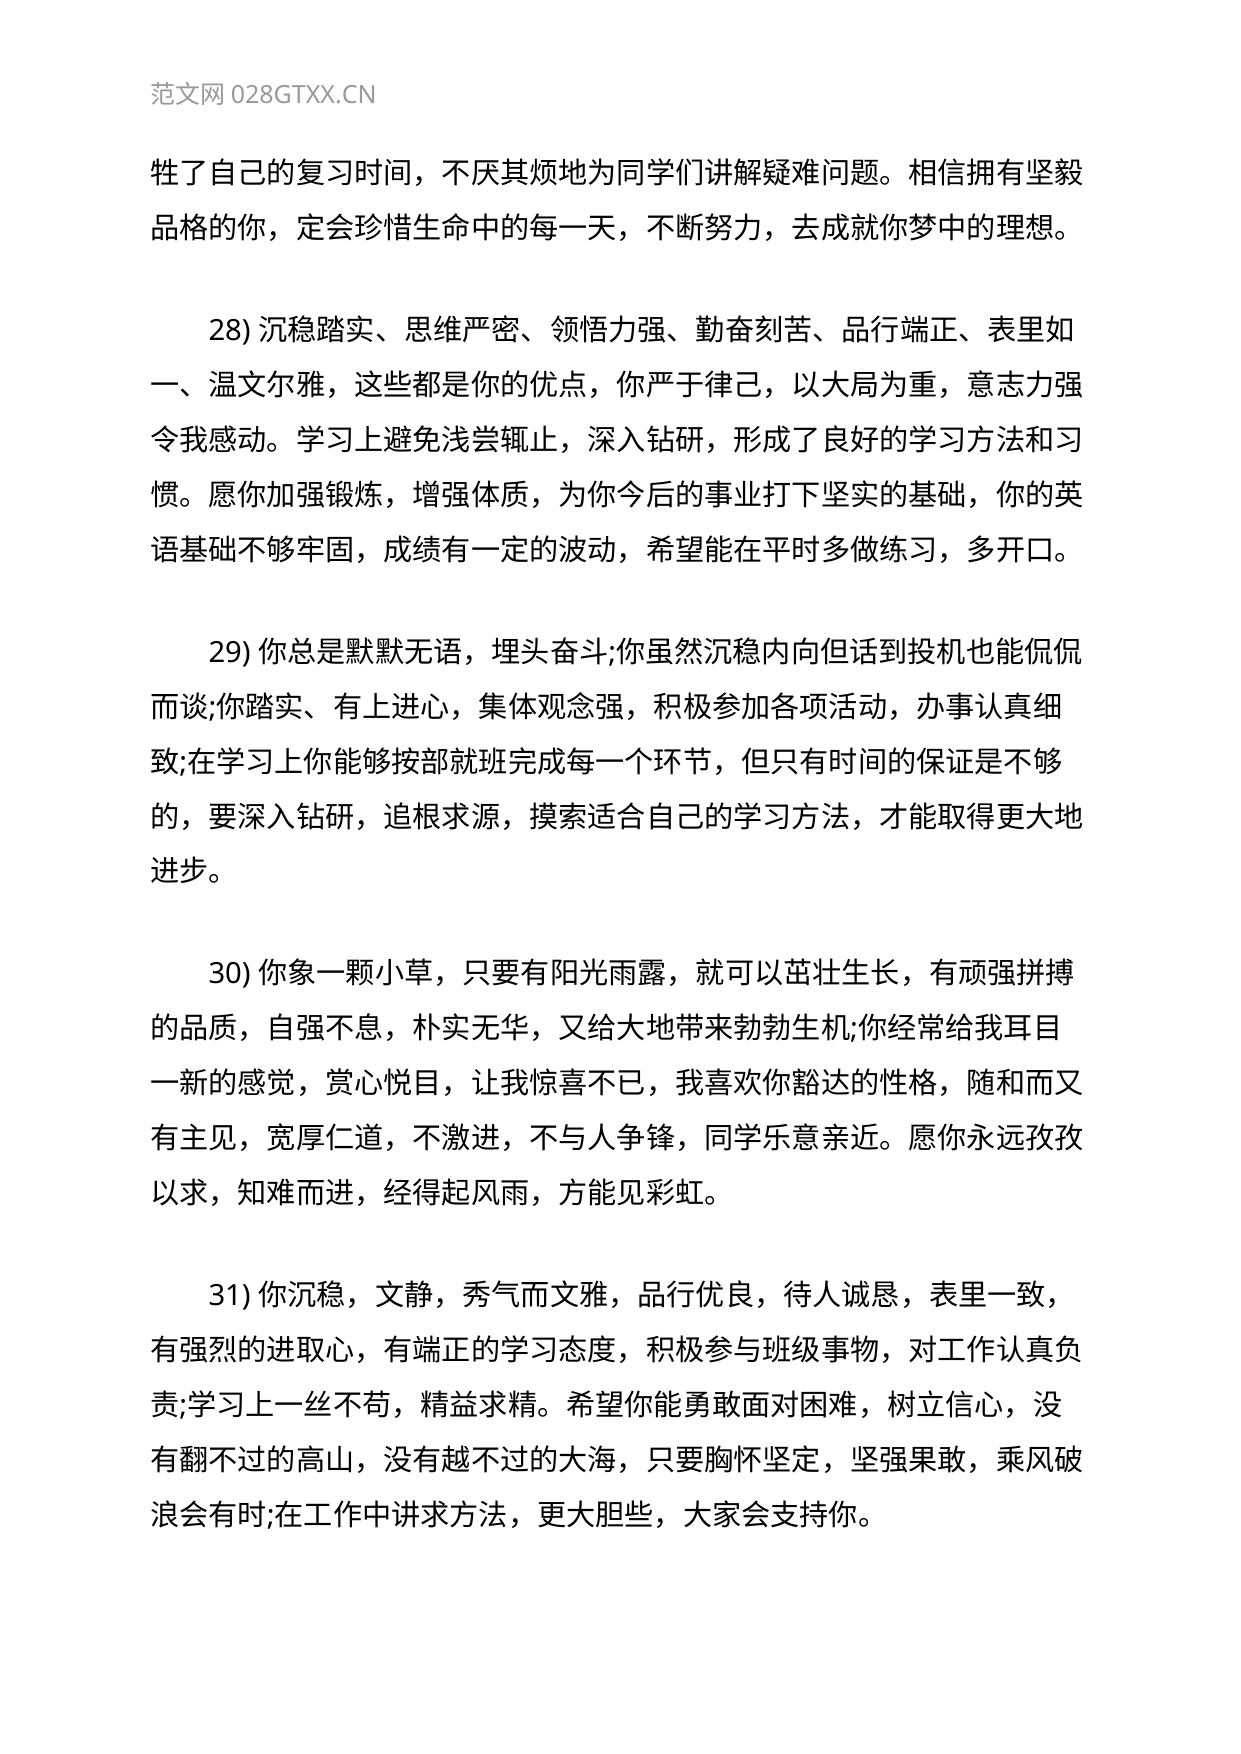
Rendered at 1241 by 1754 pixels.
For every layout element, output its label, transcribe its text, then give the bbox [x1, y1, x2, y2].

text 30) 你象一颗小草，只要有阳光雨露，就可以茁壮生长，有顽强拼搏的品质，自强不息，朴实无华，又给大地带来勃勃生机;你经常给我耳目一新的感觉，赏心悦目，让我惊喜不已，我喜欢你豁达的性格，随和而又有主见，宽厚仁道，不激进，不与人争锋，同学乐意亲近。愿你永远孜孜以求，知难而进，经得起风雨，方能见彩虹。 [150, 950, 1090, 1212]
text 28) 沉稳踏实、思维严密、领悟力强、勤奋刻苦、品行端正、表里如一、温文尔雅，这些都是你的优点，你严于律己，以大局为重，意志力强令我感动。学习上避免浅尝辄止，深入钻研，形成了良好的学习方法和习惯。愿你加强锻炼，增强体质，为你今后的事业打下坚实的基础，你的英语基础不够牢固，成绩有一定的波动，希望能在平时多做练习，多开口。 [150, 307, 1090, 569]
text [150, 150, 1090, 247]
text 29) 你总是默默无语，埋头奋斗;你虽然沉稳内向但话到投机也能侃侃而谈;你踏实、有上进心，集体观念强，积极参加各项活动，办事认真细致;在学习上你能够按部就班完成每一个环节，但只有时间的保证是不够的，要深入钻研，追根求源，摸索适合自己的学习方法，才能取得更大地进步。 [150, 628, 1090, 890]
text 31) 你沉稳，文静，秀气而文雅，品行优良，待人诚恳，表里一致，有强烈的进取心，有端正的学习态度，积极参与班级事物，对工作认真负责;学习上一丝不苟，精益求精。希望你能勇敢面对困难，树立信心，没有翻不过的高山，没有越不过的大海，只要胸怀坚定，坚强果敢，乘风破浪会有时;在工作中讲求方法，更大胆些，大家会支持你。 [150, 1271, 1090, 1533]
